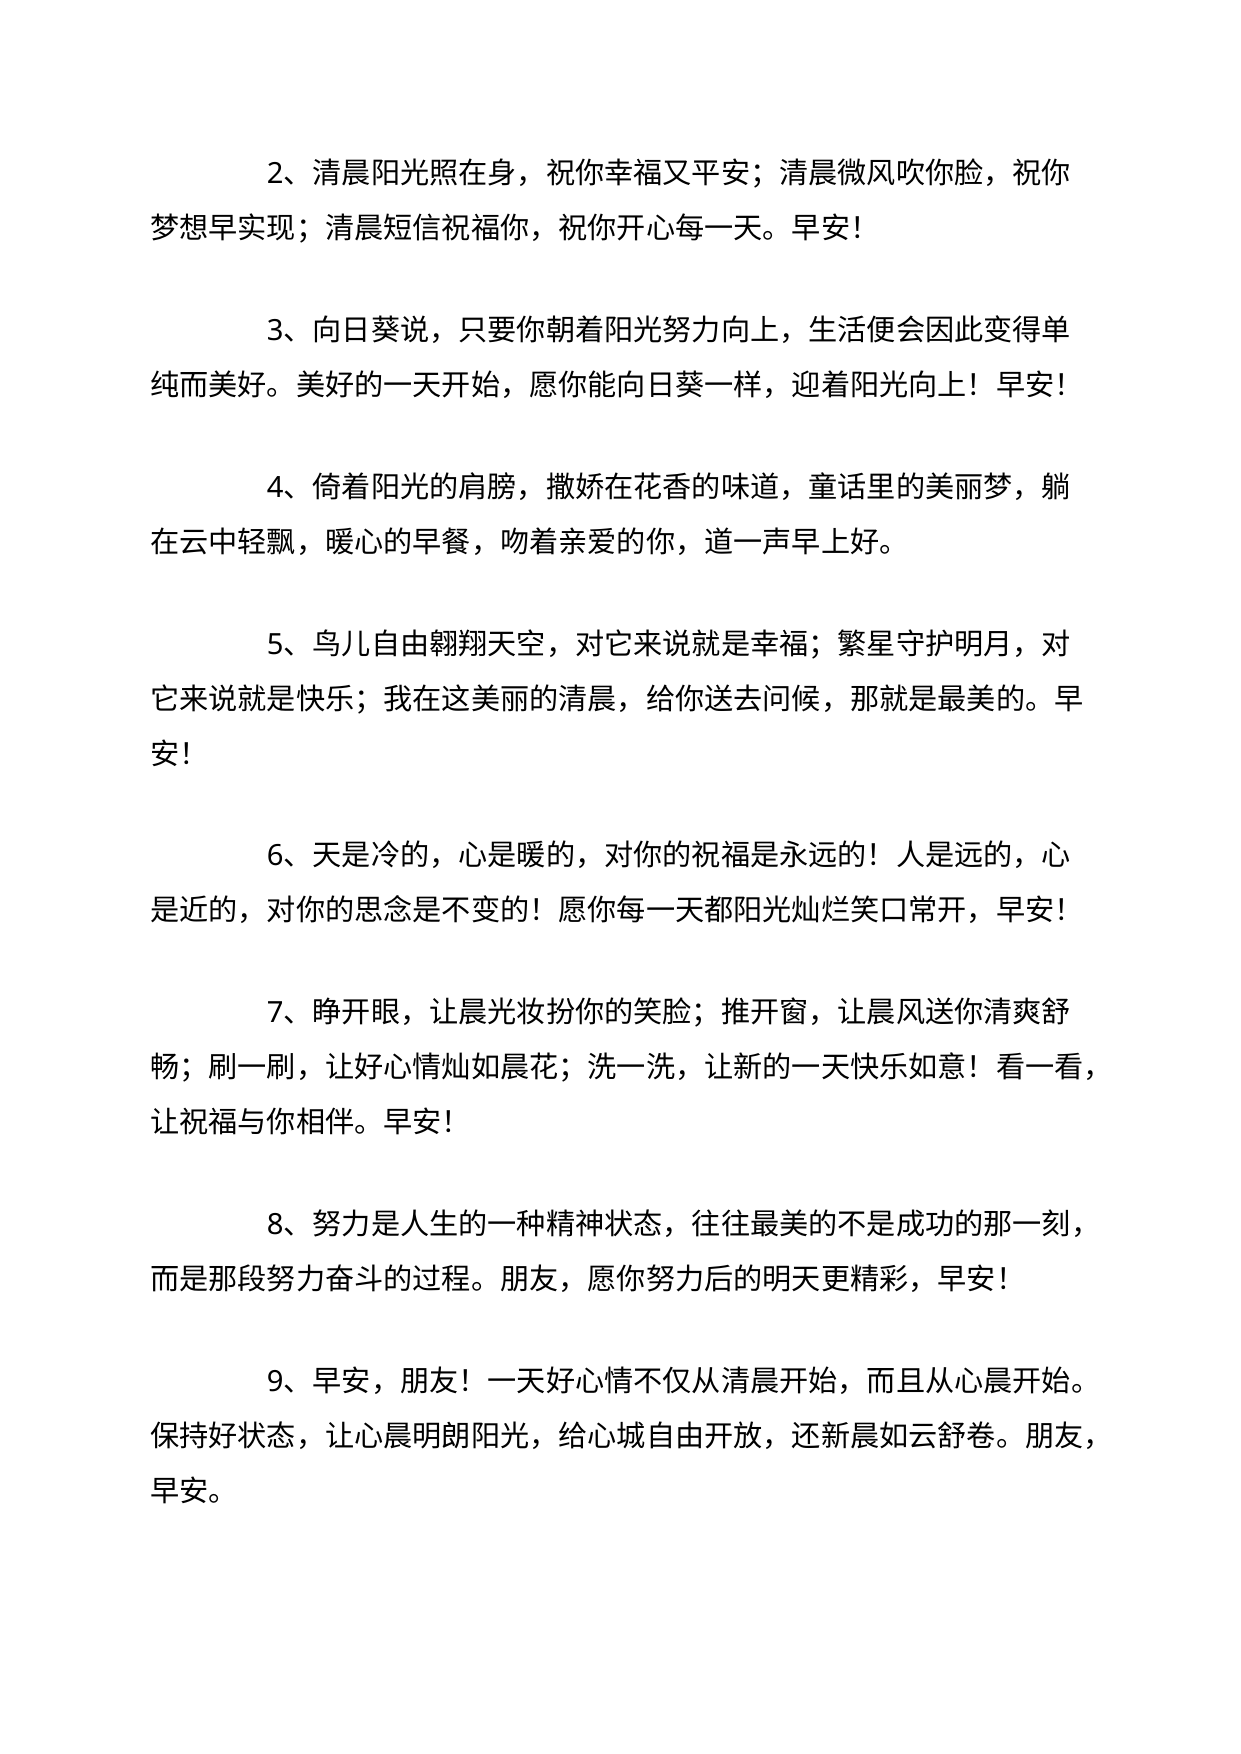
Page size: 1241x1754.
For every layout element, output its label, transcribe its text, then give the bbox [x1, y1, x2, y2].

text 3、向日葵说，只要你朝着阳光努力向上，生活便会因此变得单纯而美好。美好的一天开始，愿你能向日葵一样，迎着阳光向上！早安！ [150, 307, 1090, 404]
text 7、睁开眼，让晨光妆扮你的笑脸；推开窗，让晨风送你清爽舒畅；刷一刷，让好心情灿如晨花；洗一洗，让新的一天快乐如意！看一看，让祝福与你相伴。早安！ [150, 989, 1090, 1141]
text 9、早安，朋友！一天好心情不仅从清晨开始，而且从心晨开始。保持好状态，让心晨明朗阳光，给心城自由开放，还新晨如云舒卷。朋友，早安。 [150, 1357, 1090, 1509]
text 5、鸟儿自由翱翔天空，对它来说就是幸福；繁星守护明月，对它来说就是快乐；我在这美丽的清晨，给你送去问候，那就是最美的。早安！ [150, 620, 1090, 772]
text 8、努力是人生的一种精神状态，往往最美的不是成功的那一刻，而是那段努力奋斗的过程。朋友，愿你努力后的明天更精彩，早安！ [150, 1200, 1090, 1298]
text 4、倚着阳光的肩膀，撒娇在花香的味道，童话里的美丽梦，躺在云中轻飘，暖心的早餐，吻着亲爱的你，道一声早上好。 [150, 463, 1090, 561]
text 6、天是冷的，心是暖的，对你的祝福是永远的！人是远的，心是近的，对你的思念是不变的！愿你每一天都阳光灿烂笑口常开，早安！ [150, 832, 1090, 929]
text 2、清晨阳光照在身，祝你幸福又平安；清晨微风吹你脸，祝你梦想早实现；清晨短信祝福你，祝你开心每一天。早安！ [150, 150, 1090, 247]
